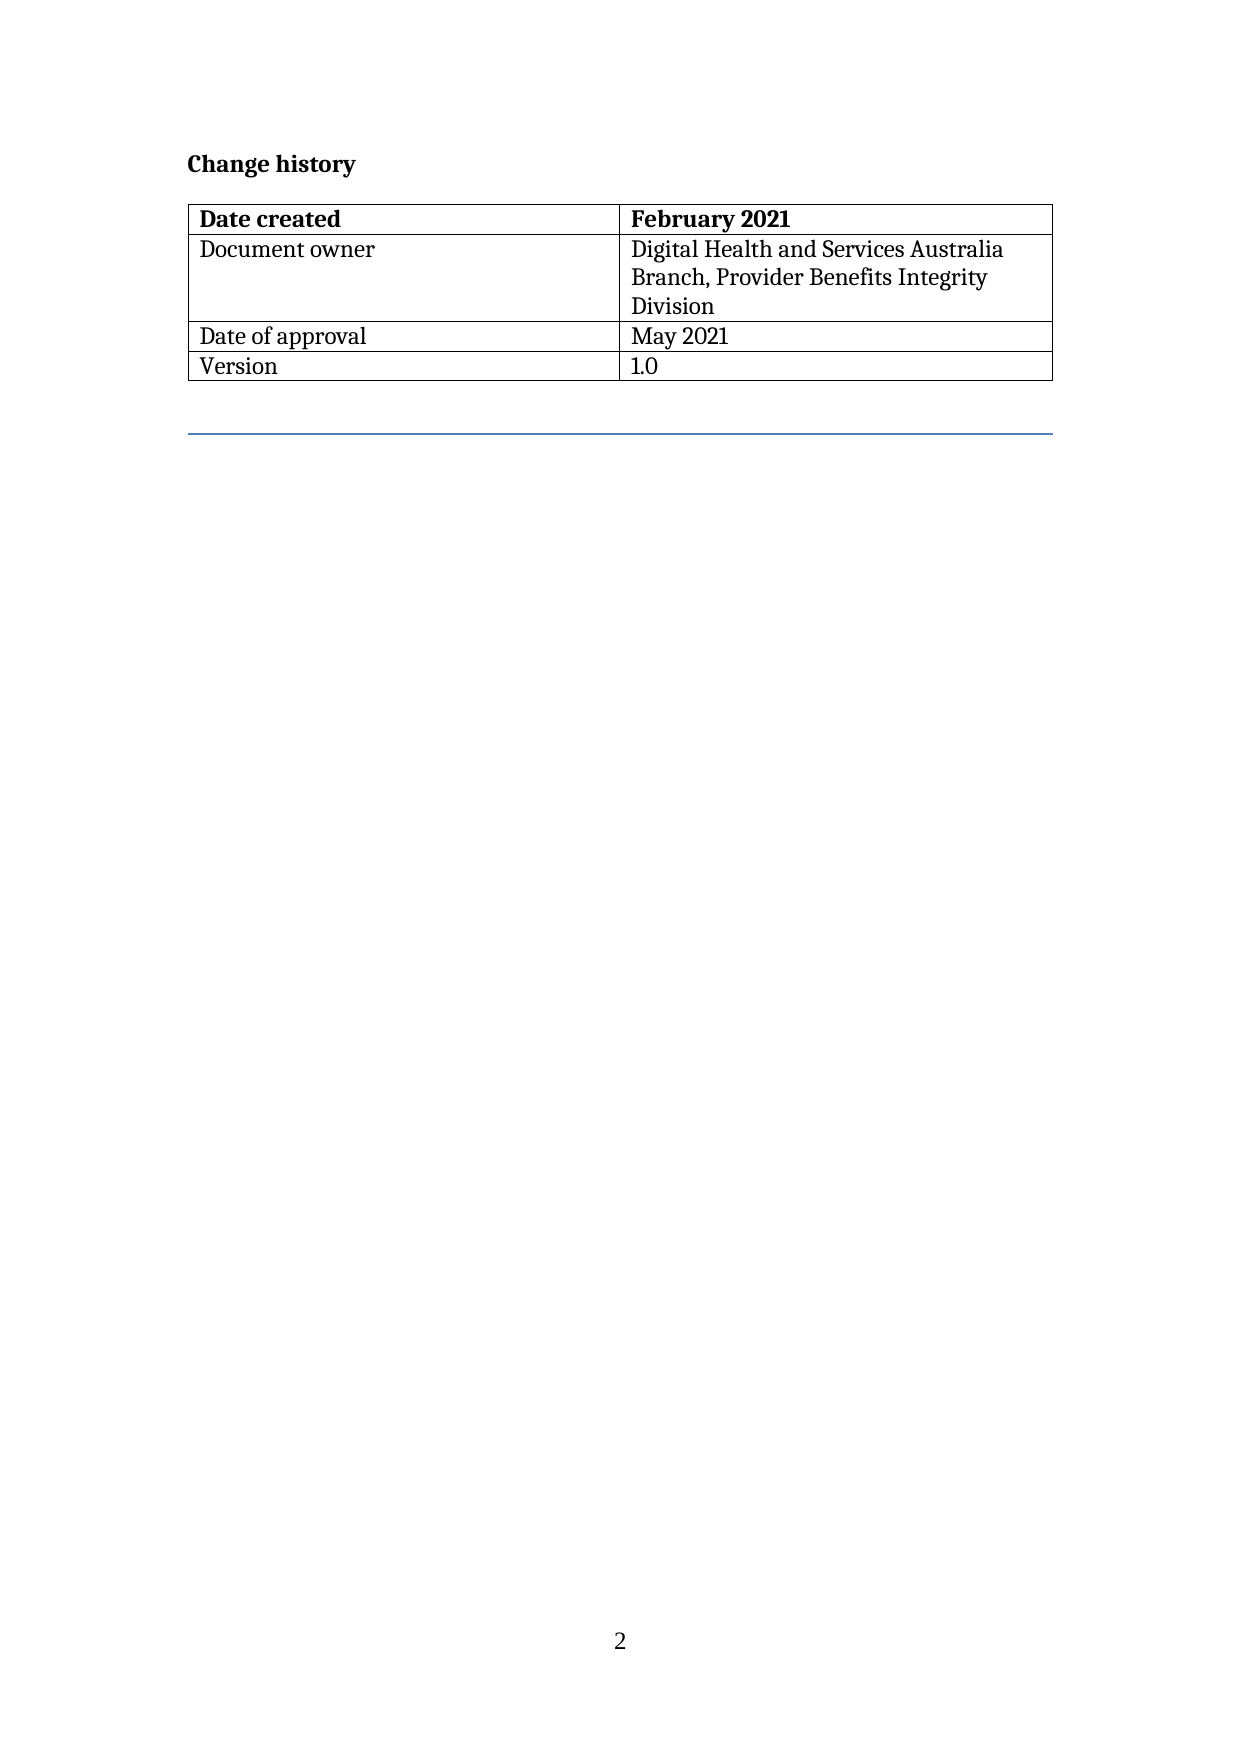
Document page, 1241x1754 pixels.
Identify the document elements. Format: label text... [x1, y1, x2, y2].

table_cell Version [189, 352, 619, 380]
table_cell 1.0 [620, 352, 1052, 380]
table_header Date created [189, 205, 619, 233]
table_cell May 2021 [620, 322, 1052, 351]
table_cell Document owner [189, 235, 619, 321]
table_cell Date of approval [189, 322, 619, 351]
table_cell Digital Health and Services Australia Branch, Provider Benefits Integrity Division [620, 235, 1052, 321]
text Change history [187, 150, 1053, 179]
table_header February 2021 [620, 205, 1052, 233]
